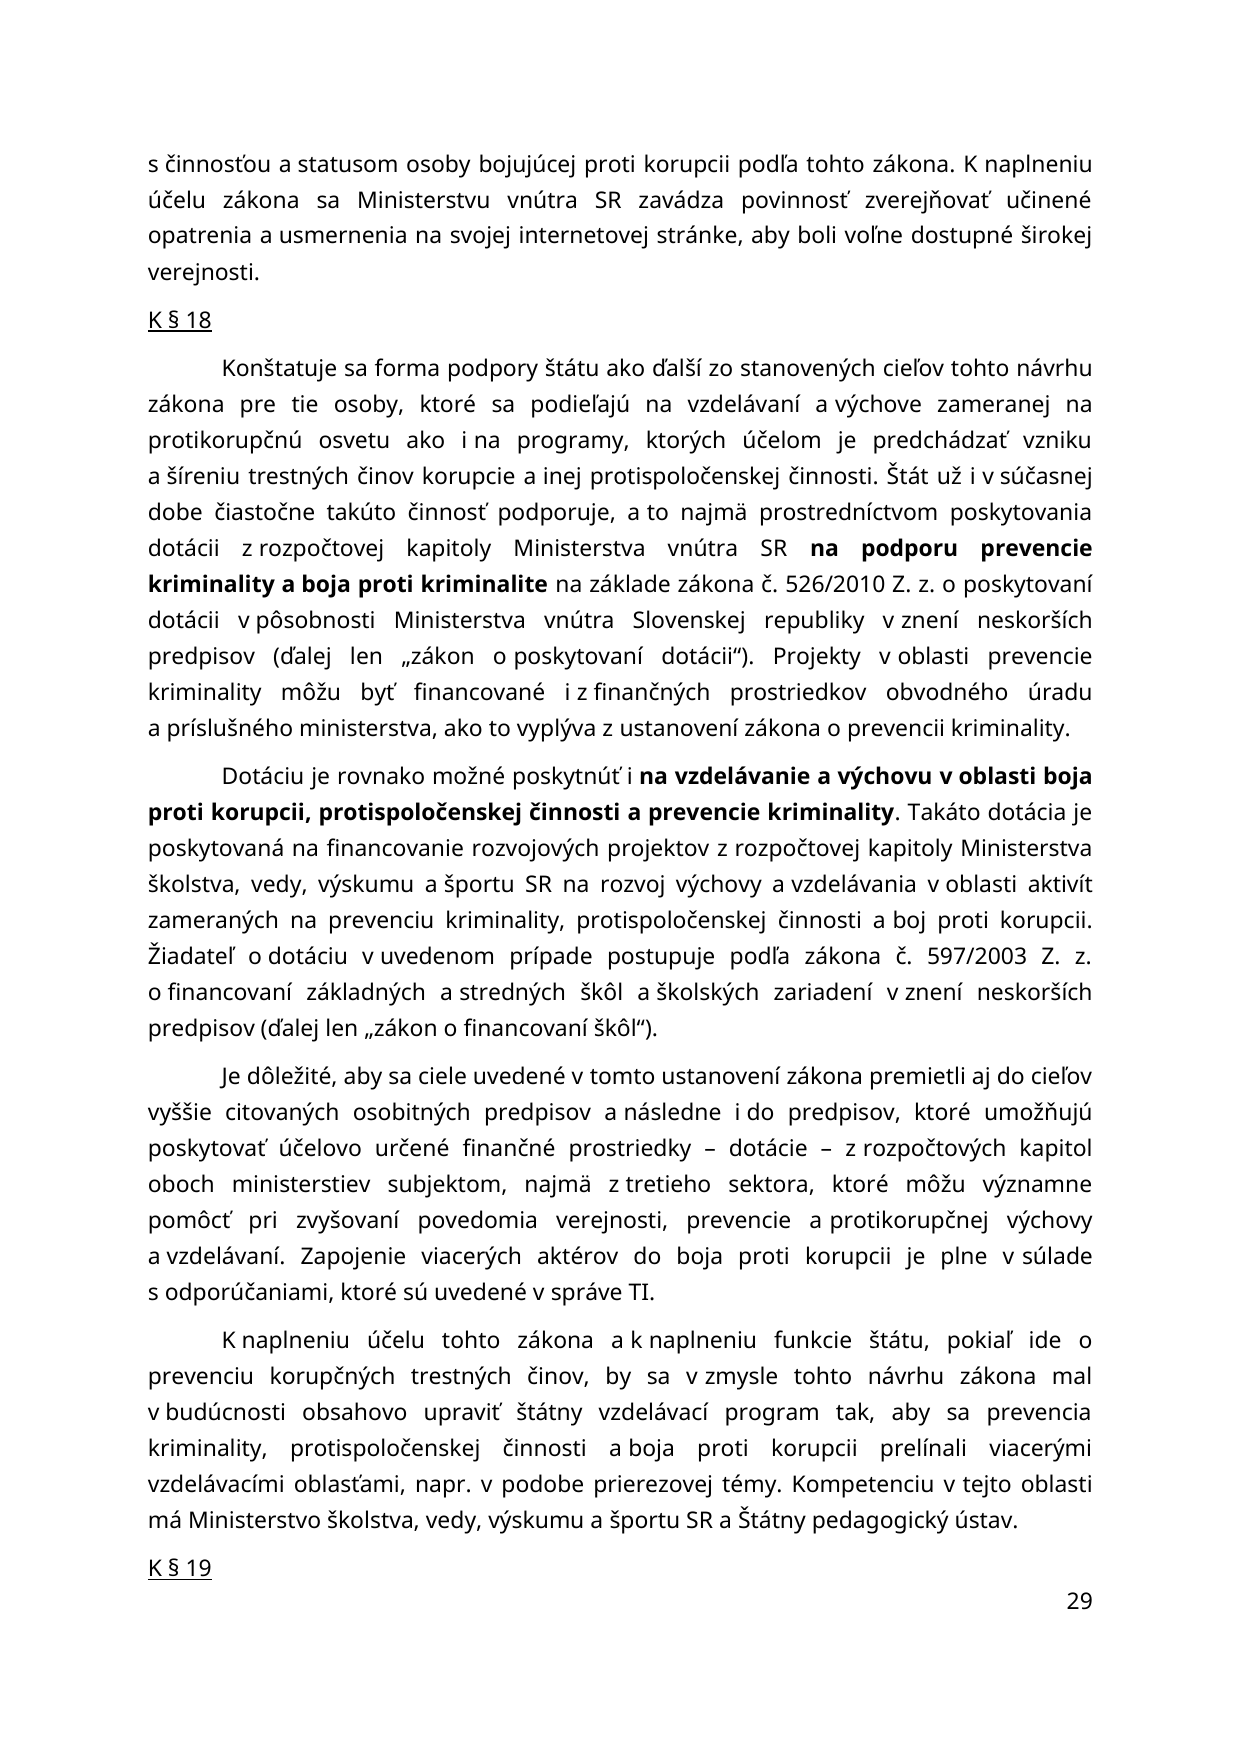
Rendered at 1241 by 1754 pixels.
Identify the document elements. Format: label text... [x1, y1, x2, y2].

text K § 19 [148, 1552, 1093, 1583]
text K § 18 [148, 304, 1093, 335]
text Konštatuje sa forma podpory štátu ako ďalší zo stanovených cieľov tohto návrhu zákona pre tie osoby, ktoré sa podieľajú na vzdelávaní a výchove zameranej na protikorupčnú osvetu ako i na programy, ktorých účelom je predchádzať vzniku a šíreniu trestných činov korupcie a inej protispoločenskej činnosti. Štát už i v súčasnej dobe čiastočne takúto činnosť podporuje, a to najmä prostredníctvom poskytovania dotácii z rozpočtovej kapitoly Ministerstva vnútra SR na podporu prevencie kriminality a boja proti kriminalite na základe zákona č. 526/2010 Z. z. o poskytovaní dotácii v pôsobnosti Ministerstva vnútra Slovenskej republiky v znení neskorších predpisov (ďalej len „zákon o poskytovaní dotácii“). Projekty v oblasti prevencie kriminality môžu byť financované i z finančných prostriedkov obvodného úradu a príslušného ministerstva, ako to vyplýva z ustanovení zákona o prevencii kriminality. [148, 352, 1093, 743]
text K naplneniu účelu tohto zákona a k naplneniu funkcie štátu, pokiaľ ide o prevenciu korupčných trestných činov, by sa v zmysle tohto návrhu zákona mal v budúcnosti obsahovo upraviť štátny vzdelávací program tak, aby sa prevencia kriminality, protispoločenskej činnosti a boja proti korupcii prelínali viacerými vzdelávacími oblasťami, napr. v podobe prierezovej témy. Kompetenciu v tejto oblasti má Ministerstvo školstva, vedy, výskumu a športu SR a Štátny pedagogický ústav. [148, 1324, 1093, 1535]
text Dotáciu je rovnako možné poskytnúť i na vzdelávanie a výchovu v oblasti boja proti korupcii, protispoločenskej činnosti a prevencie kriminality. Takáto dotácia je poskytovaná na financovanie rozvojových projektov z rozpočtovej kapitoly Ministerstva školstva, vedy, výskumu a športu SR na rozvoj výchovy a vzdelávania v oblasti aktivít zameraných na prevenciu kriminality, protispoločenskej činnosti a boj proti korupcii. Žiadateľ o dotáciu v uvedenom prípade postupuje podľa zákona č. 597/2003 Z. z. o financovaní základných a stredných škôl a školských zariadení v znení neskorších predpisov (ďalej len „zákon o financovaní škôl“). [148, 760, 1093, 1043]
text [148, 148, 1093, 287]
text Je dôležité, aby sa ciele uvedené v tomto ustanovení zákona premietli aj do cieľov vyššie citovaných osobitných predpisov a následne i do predpisov, ktoré umožňujú poskytovať účelovo určené finančné prostriedky – dotácie – z rozpočtových kapitol oboch ministerstiev subjektom, najmä z tretieho sektora, ktoré môžu významne pomôcť pri zvyšovaní povedomia verejnosti, prevencie a protikorupčnej výchovy a vzdelávaní. Zapojenie viacerých aktérov do boja proti korupcii je plne v súlade s odporúčaniami, ktoré sú uvedené v správe TI. [148, 1060, 1093, 1307]
